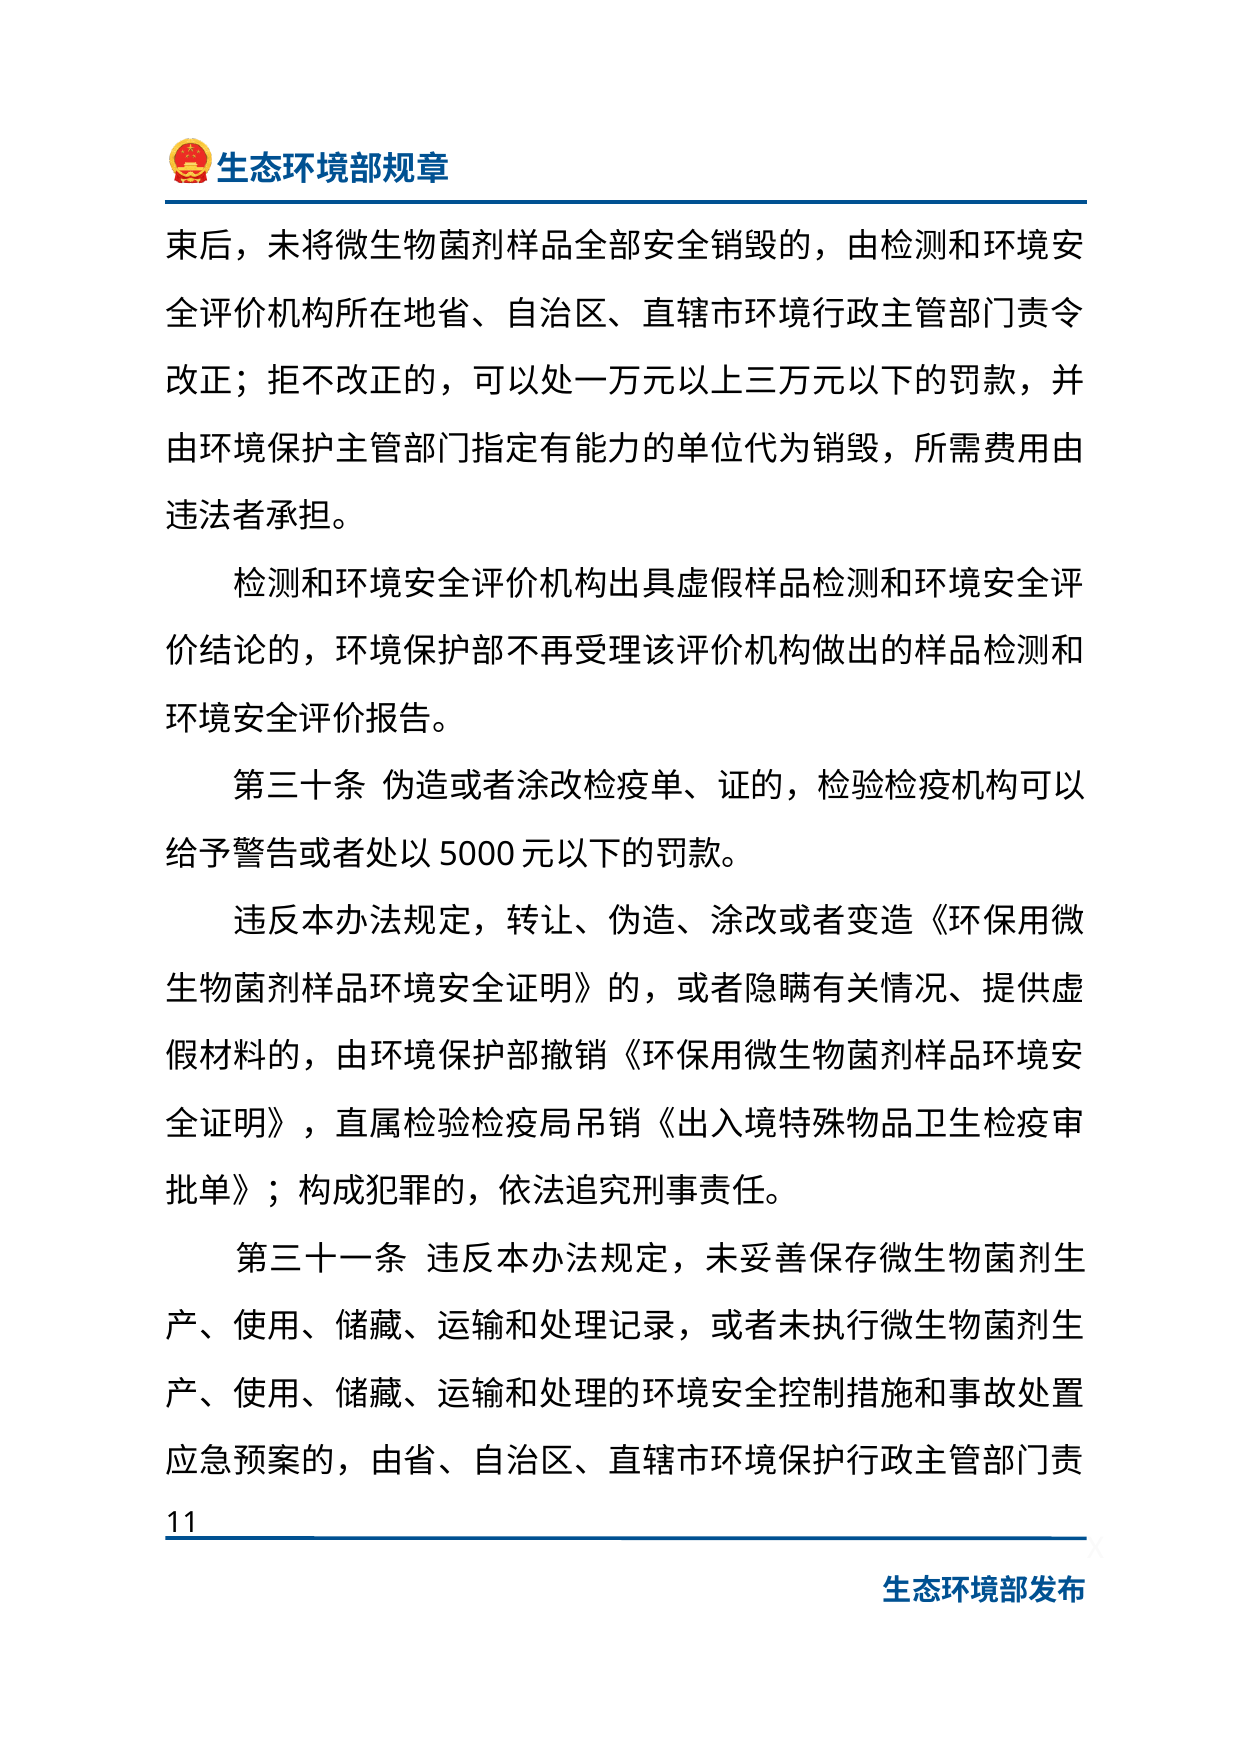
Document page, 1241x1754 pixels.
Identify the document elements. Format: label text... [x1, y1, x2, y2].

text 第二十九条 违反本办法规定，样品检测和环境安全评价结束后，未将微生物菌剂样品全部安全销毁的，由检测和环境安全评价机构所在地省、自治区、直辖市环境行政主管部门责令改正；拒不改正的，可以处一万元以上三万元以下的罚款，并由环境保护主管部门指定有能力的单位代为销毁，所需费用由违法者承担。 [165, 219, 1087, 537]
text 第三十条 伪造或者涂改检疫单、证的，检验检疫机构可以给予警告或者处以5000元以下的罚款。 [165, 759, 1087, 875]
text 违反本办法规定，转让、伪造、涂改或者变造《环保用微生物菌剂样品环境安全证明》的，或者隐瞒有关情况、提供虚假材料的，由环境保护部撤销《环保用微生物菌剂样品环境安全证明》，直属检验检疫局吊销《出入境特殊物品卫生检疫审批单》；构成犯罪的，依法追究刑事责任。 [165, 894, 1087, 1212]
text 第三十一条 违反本办法规定，未妥善保存微生物菌剂生产、使用、储藏、运输和处理记录，或者未执行微生物菌剂生产、使用、储藏、运输和处理的环境安全控制措施和事故处置应急预案的，由省、自治区、直辖市环境保护行政主管部门责令改正；拒不改正的，处一万元以上三万元以下罚款。 [165, 1232, 1087, 1482]
text 检测和环境安全评价机构出具虚假样品检测和环境安全评价结论的，环境保护部不再受理该评价机构做出的样品检测和环境安全评价报告。 [165, 556, 1087, 739]
picture [165, 136, 216, 187]
